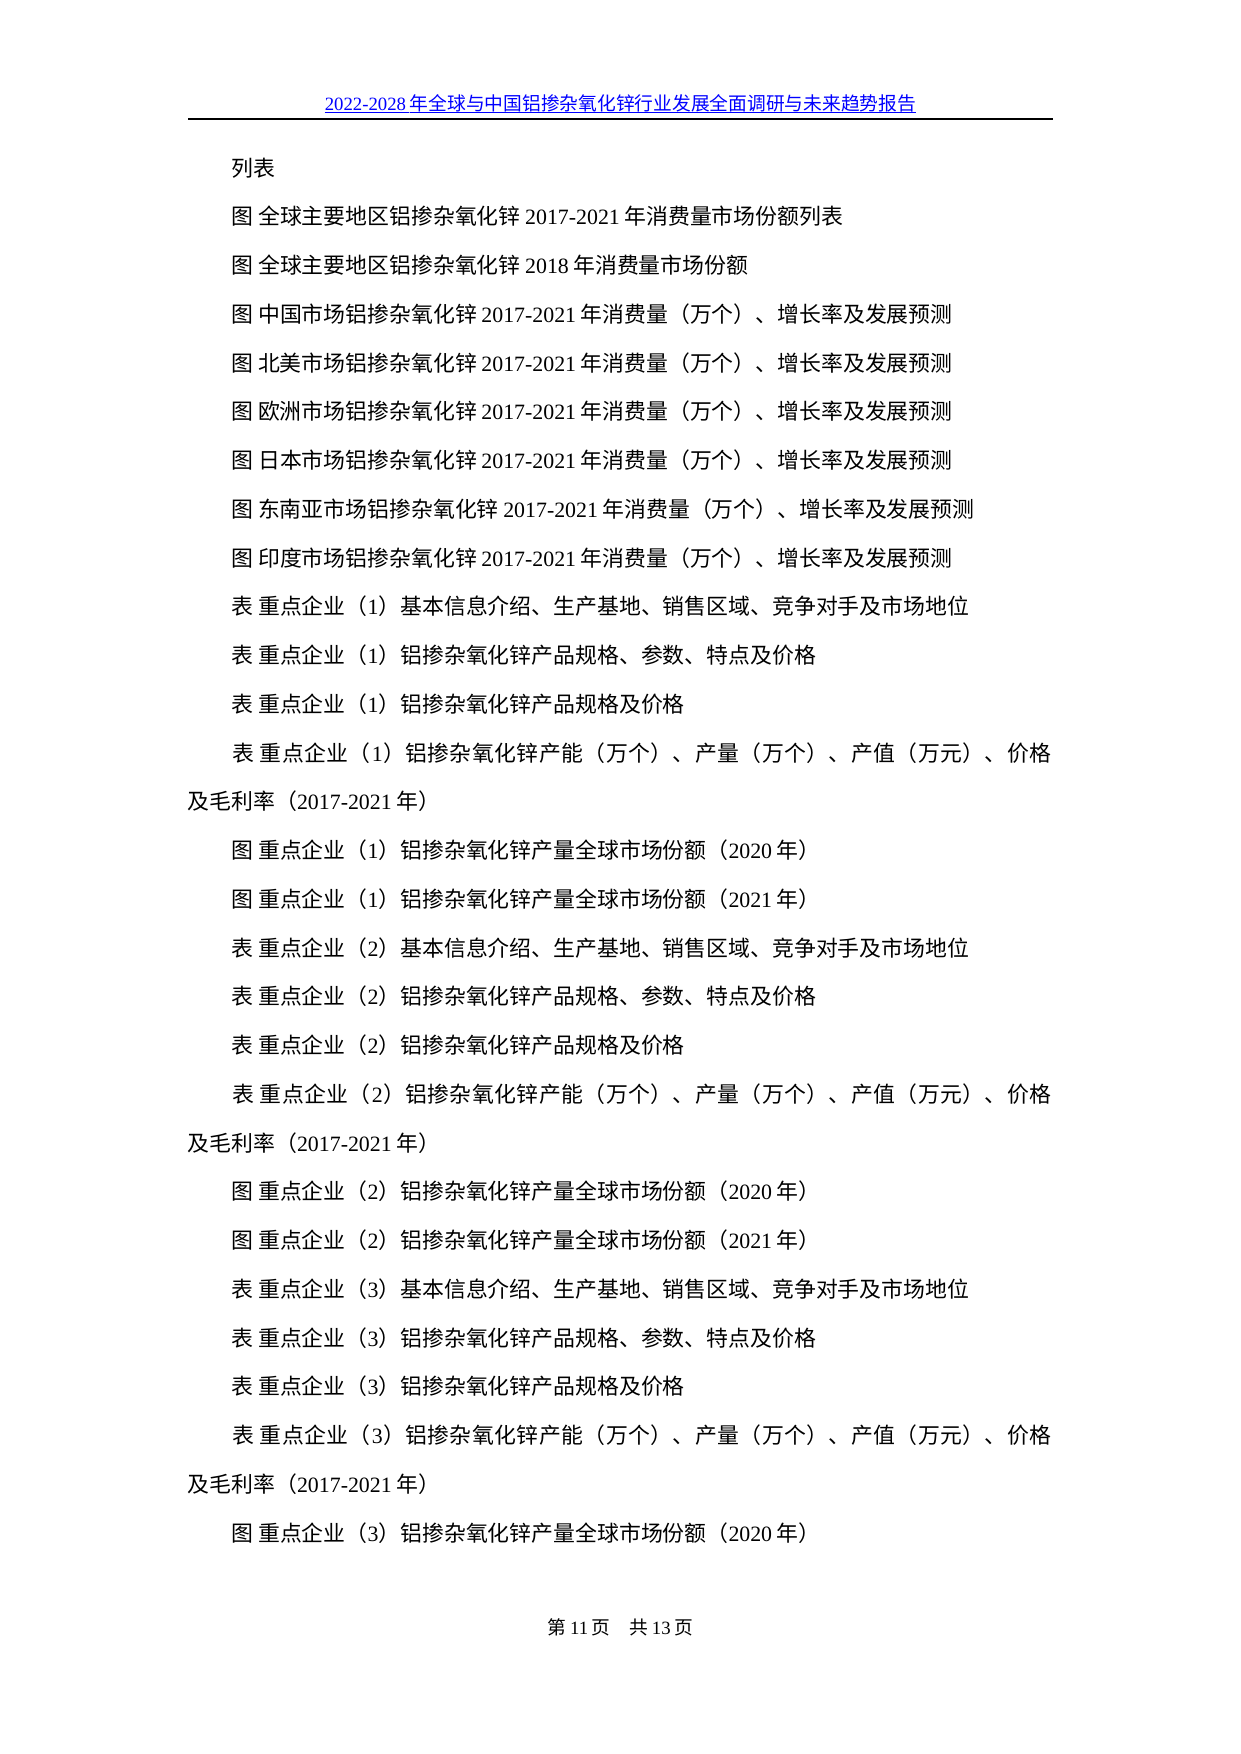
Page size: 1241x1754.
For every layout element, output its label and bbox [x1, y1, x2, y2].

text [187, 150, 1053, 1548]
